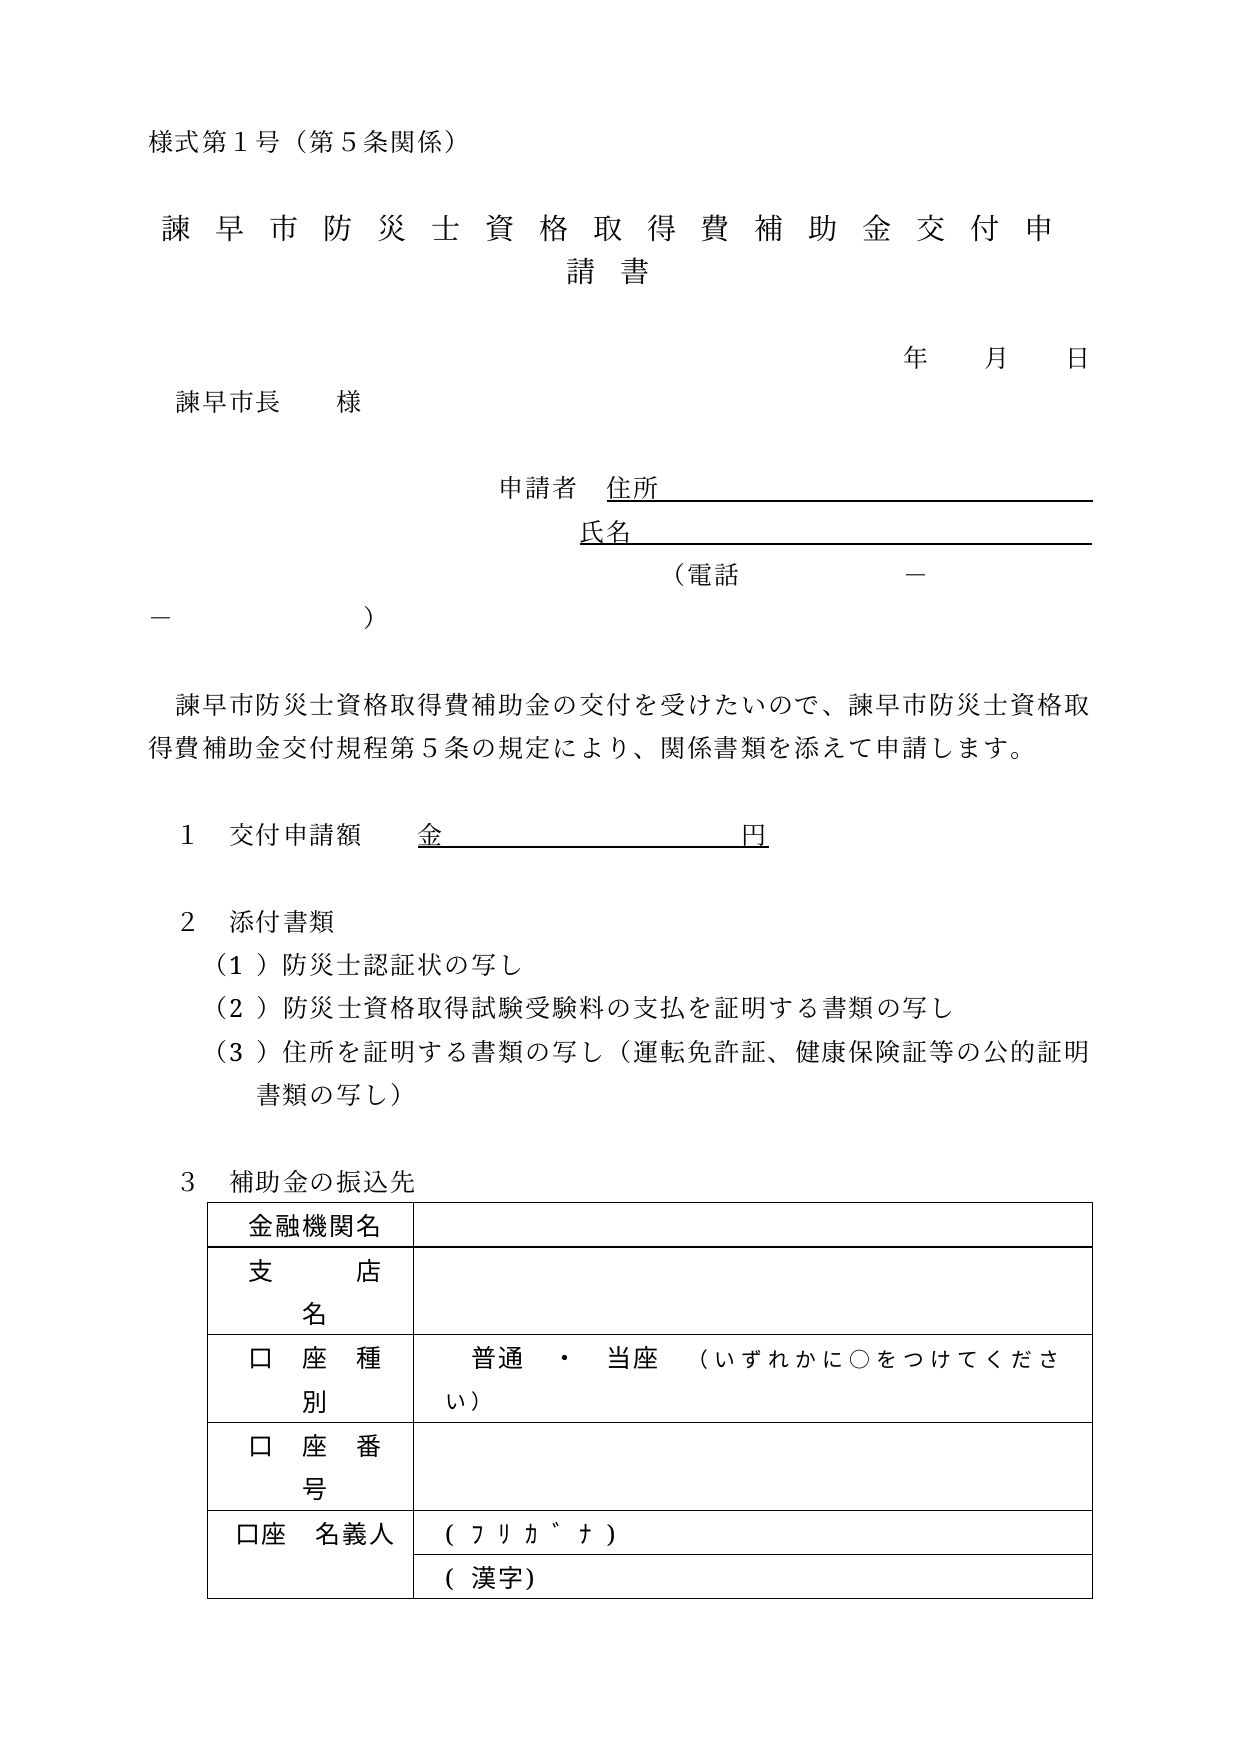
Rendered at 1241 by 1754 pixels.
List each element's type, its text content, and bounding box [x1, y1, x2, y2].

table_cell [414, 1248, 1092, 1334]
table_header [414, 1203, 1092, 1246]
table_cell 口座 名義人 [208, 1511, 413, 1598]
text 諫早市防災士資格取得費補助金の交付を受けたいので、諫早市防災士資格取得費補助金交付規程第５条の規定により、関係書類を添えて申請します。 [148, 682, 1092, 769]
text （1）防災士認証状の写し [148, 942, 1092, 985]
table_cell (漢字) [414, 1555, 1092, 1598]
text ２ 添付書類 [148, 899, 1092, 942]
text 氏名 [148, 509, 1092, 552]
table_cell [414, 1423, 1092, 1509]
table_cell (ﾌﾘｶﾞﾅ) [414, 1511, 1092, 1554]
text １ 交付申請額 金 円 [148, 812, 1092, 855]
text （3）住所を証明する書類の写し（運転免許証、健康保険証等の公的証明書類の写し） [199, 1029, 1092, 1115]
table_cell 口 座 番 号 [208, 1423, 413, 1509]
text 申請者 住所 [148, 465, 1092, 509]
table_cell 普通 ・ 当座 （いずれかに○をつけてください） [414, 1335, 1092, 1422]
text ３ 補助金の振込先 [148, 1159, 1092, 1202]
table_cell 口 座 種 別 [208, 1335, 413, 1422]
table_cell 支 店 名 [208, 1248, 413, 1334]
table_header 金融機関名 [208, 1203, 413, 1246]
text 様式第１号（第５条関係） [148, 119, 1092, 162]
text 年 月 日 [148, 335, 1092, 379]
text 諫早市長 様 [148, 379, 1092, 422]
text （電話 － － ） [148, 552, 1092, 639]
text （2）防災士資格取得試験受験料の支払を証明する書類の写し [148, 985, 1092, 1029]
text 諫早市防災士資格取得費補助金交付申請書 [148, 205, 1092, 292]
